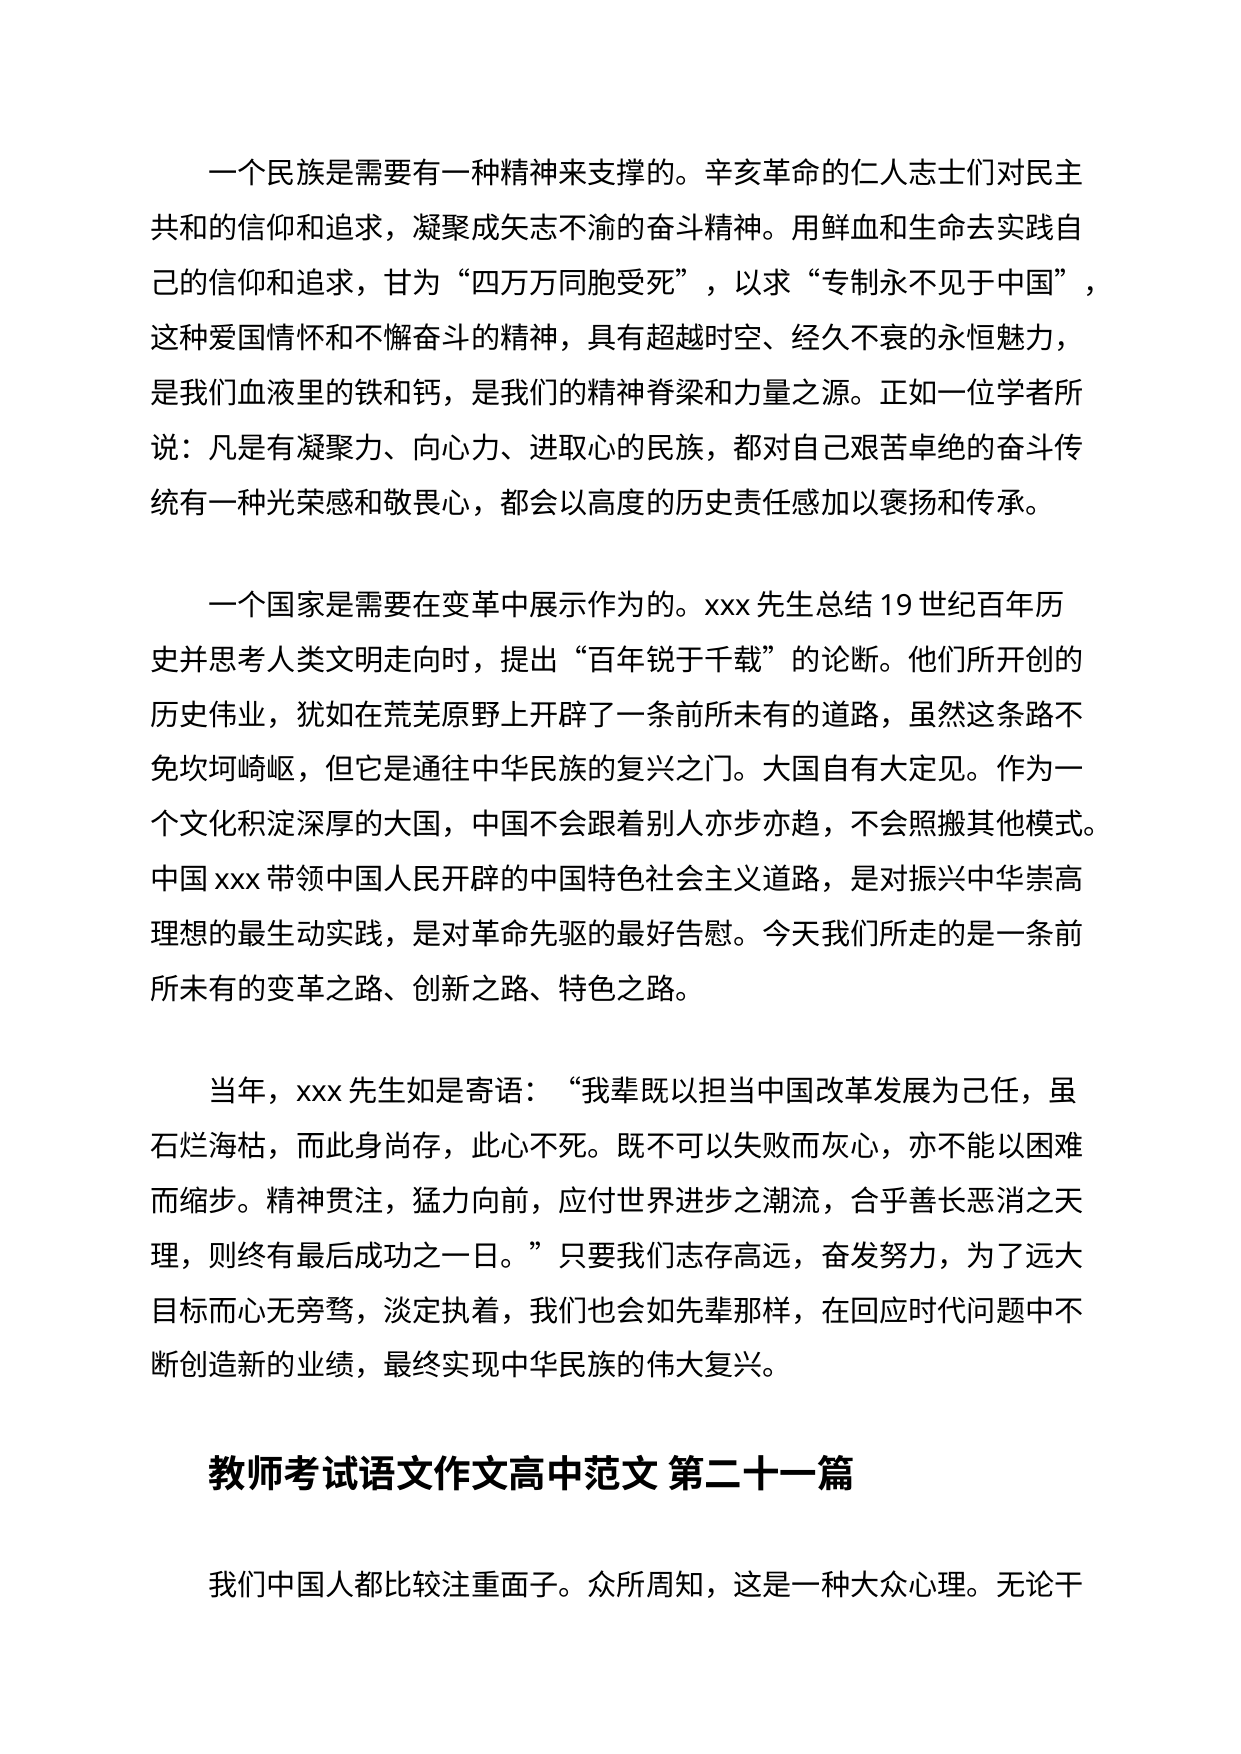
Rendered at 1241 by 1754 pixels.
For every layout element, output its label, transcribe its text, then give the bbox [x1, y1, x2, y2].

text 一个民族是需要有一种精神来支撑的。辛亥革命的仁人志士们对民主共和的信仰和追求，凝聚成矢志不渝的奋斗精神。用鲜血和生命去实践自己的信仰和追求，甘为“四万万同胞受死”，以求“专制永不见于中国”，这种爱国情怀和不懈奋斗的精神，具有超越时空、经久不衰的永恒魅力，是我们血液里的铁和钙，是我们的精神脊梁和力量之源。正如一位学者所说：凡是有凝聚力、向心力、进取心的民族，都对自己艰苦卓绝的奋斗传统有一种光荣感和敬畏心，都会以高度的历史责任感加以褒扬和传承。 [150, 150, 1090, 522]
text 一个国家是需要在变革中展示作为的。xxx先生总结19世纪百年历史并思考人类文明走向时，提出“百年锐于千载”的论断。他们所开创的历史伟业，犹如在荒芜原野上开辟了一条前所未有的道路，虽然这条路不免坎坷崎岖，但它是通往中华民族的复兴之门。大国自有大定见。作为一个文化积淀深厚的大国，中国不会跟着别人亦步亦趋，不会照搬其他模式。中国xxx带领中国人民开辟的中国特色社会主义道路，是对振兴中华崇高理想的最生动实践，是对革命先驱的最好告慰。今天我们所走的是一条前所未有的变革之路、创新之路、特色之路。 [150, 581, 1090, 1008]
text 教师考试语文作文高中范文 第二十一篇 [150, 1444, 1090, 1498]
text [150, 1561, 1090, 1603]
text 当年，xxx先生如是寄语：“我辈既以担当中国改革发展为己任，虽石烂海枯，而此身尚存，此心不死。既不可以失败而灰心，亦不能以困难而缩步。精神贯注，猛力向前，应付世界进步之潮流，合乎善长恶消之天理，则终有最后成功之一日。”只要我们志存高远，奋发努力，为了远大目标而心无旁骛，淡定执着，我们也会如先辈那样，在回应时代问题中不断创造新的业绩，最终实现中华民族的伟大复兴。 [150, 1067, 1090, 1384]
